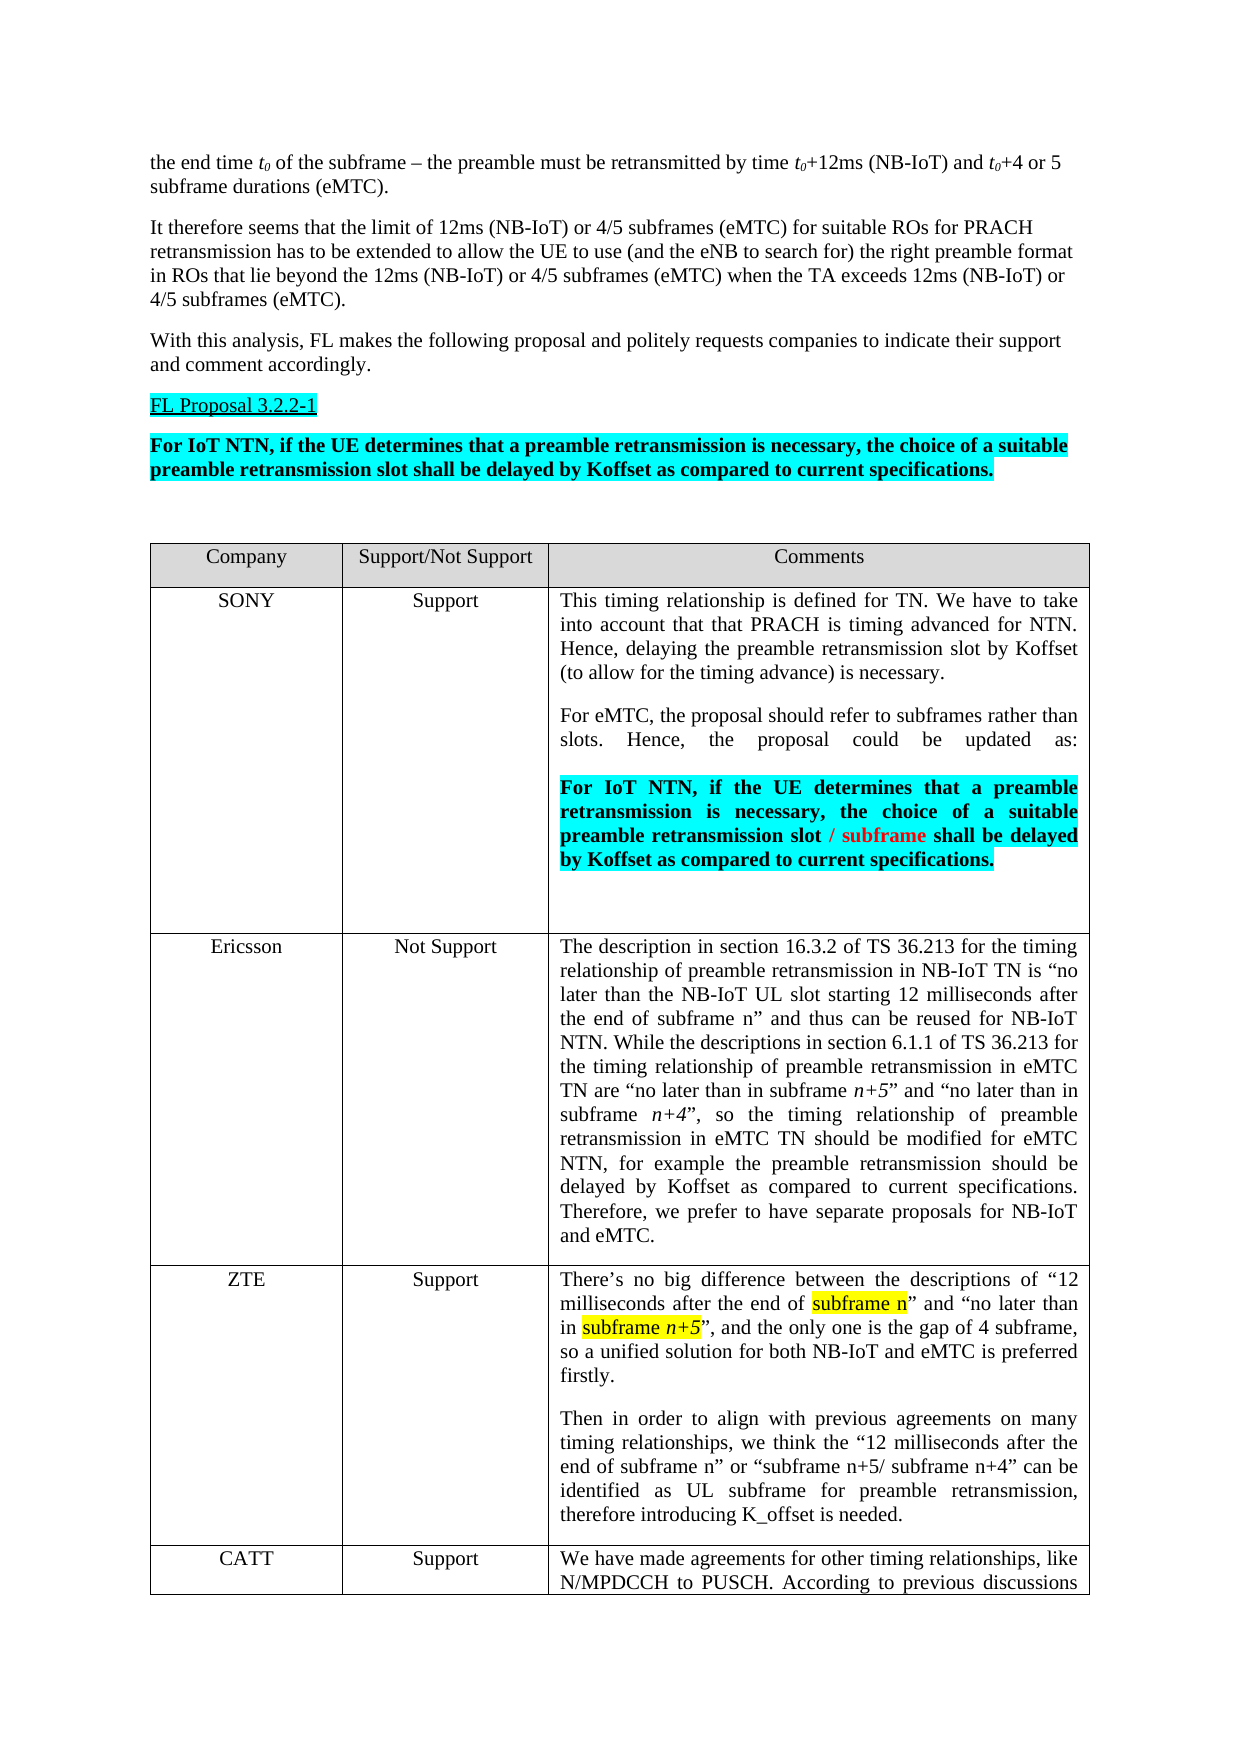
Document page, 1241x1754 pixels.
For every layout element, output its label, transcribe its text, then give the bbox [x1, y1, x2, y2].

table_cell SONY [151, 588, 342, 933]
table_header Comments [549, 544, 1089, 587]
table_cell Support [343, 588, 548, 933]
table_cell Support [343, 1546, 548, 1594]
text With this analysis, FL makes the following proposal and politely requests companies to indicate their support and comment accordingly. [150, 328, 1090, 376]
table_header Support/Not Support [343, 544, 548, 587]
table_cell Ericsson [151, 934, 342, 1265]
table_cell Not Support [343, 934, 548, 1265]
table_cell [549, 1546, 1089, 1594]
text FL Proposal 3.2.2-1 [150, 392, 1090, 417]
table_cell There’s no big difference between the descriptions of “12 milliseconds after the end of subframe n” and “no later than in subframe n+5”, and the only one is the gap of 4 subframe, so a unified solution for both NB-IoT and eMTC is preferred firstly. Then in order to align with previous agreements on many timing relationships, we think the “12 milliseconds after the end of subframe n” or “subframe n+5/ subframe n+4” can be identified as UL subframe for preamble retransmission, therefore introducing K_offset is needed. [549, 1266, 1089, 1544]
table_cell The description in section 16.3.2 of TS 36.213 for the timing relationship of preamble retransmission in NB-IoT TN is “no later than the NB-IoT UL slot starting 12 milliseconds after the end of subframe n” and thus can be reused for NB-IoT NTN. While the descriptions in section 6.1.1 of TS 36.213 for the timing relationship of preamble retransmission in eMTC TN are “no later than in subframe n+5” and “no later than in subframe n+4”, so the timing relationship of preamble retransmission in eMTC TN should be modified for eMTC NTN, for example the preamble retransmission should be delayed by Koffset as compared to current specifications. Therefore, we prefer to have separate proposals for NB-IoT and eMTC. [549, 934, 1089, 1265]
table_cell CATT [151, 1546, 342, 1594]
text It therefore seems that the limit of 12ms (NB-IoT) or 4/5 subframes (eMTC) for suitable ROs for PRACH retransmission has to be extended to allow the UE to use (and the eNB to search for) the right preamble format in ROs that lie beyond the 12ms (NB-IoT) or 4/5 subframes (eMTC) when the TA exceeds 12ms (NB-IoT) or 4/5 subframes (eMTC). [150, 215, 1090, 311]
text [150, 150, 1090, 198]
table_cell ZTE [151, 1266, 342, 1544]
table_cell Support [343, 1266, 548, 1544]
table_cell This timing relationship is defined for TN. We have to take into account that that PRACH is timing advanced for NTN. Hence, delaying the preamble retransmission slot by Koffset (to allow for the timing advance) is necessary. For eMTC, the proposal should refer to subframes rather than slots. Hence, the proposal could be updated as: For IoT NTN, if the UE determines that a preamble retransmission is necessary, the choice of a suitable preamble retransmission slot / subframe shall be delayed by Koffset as compared to current specifications. [549, 588, 1089, 933]
table_header Company [151, 544, 342, 587]
